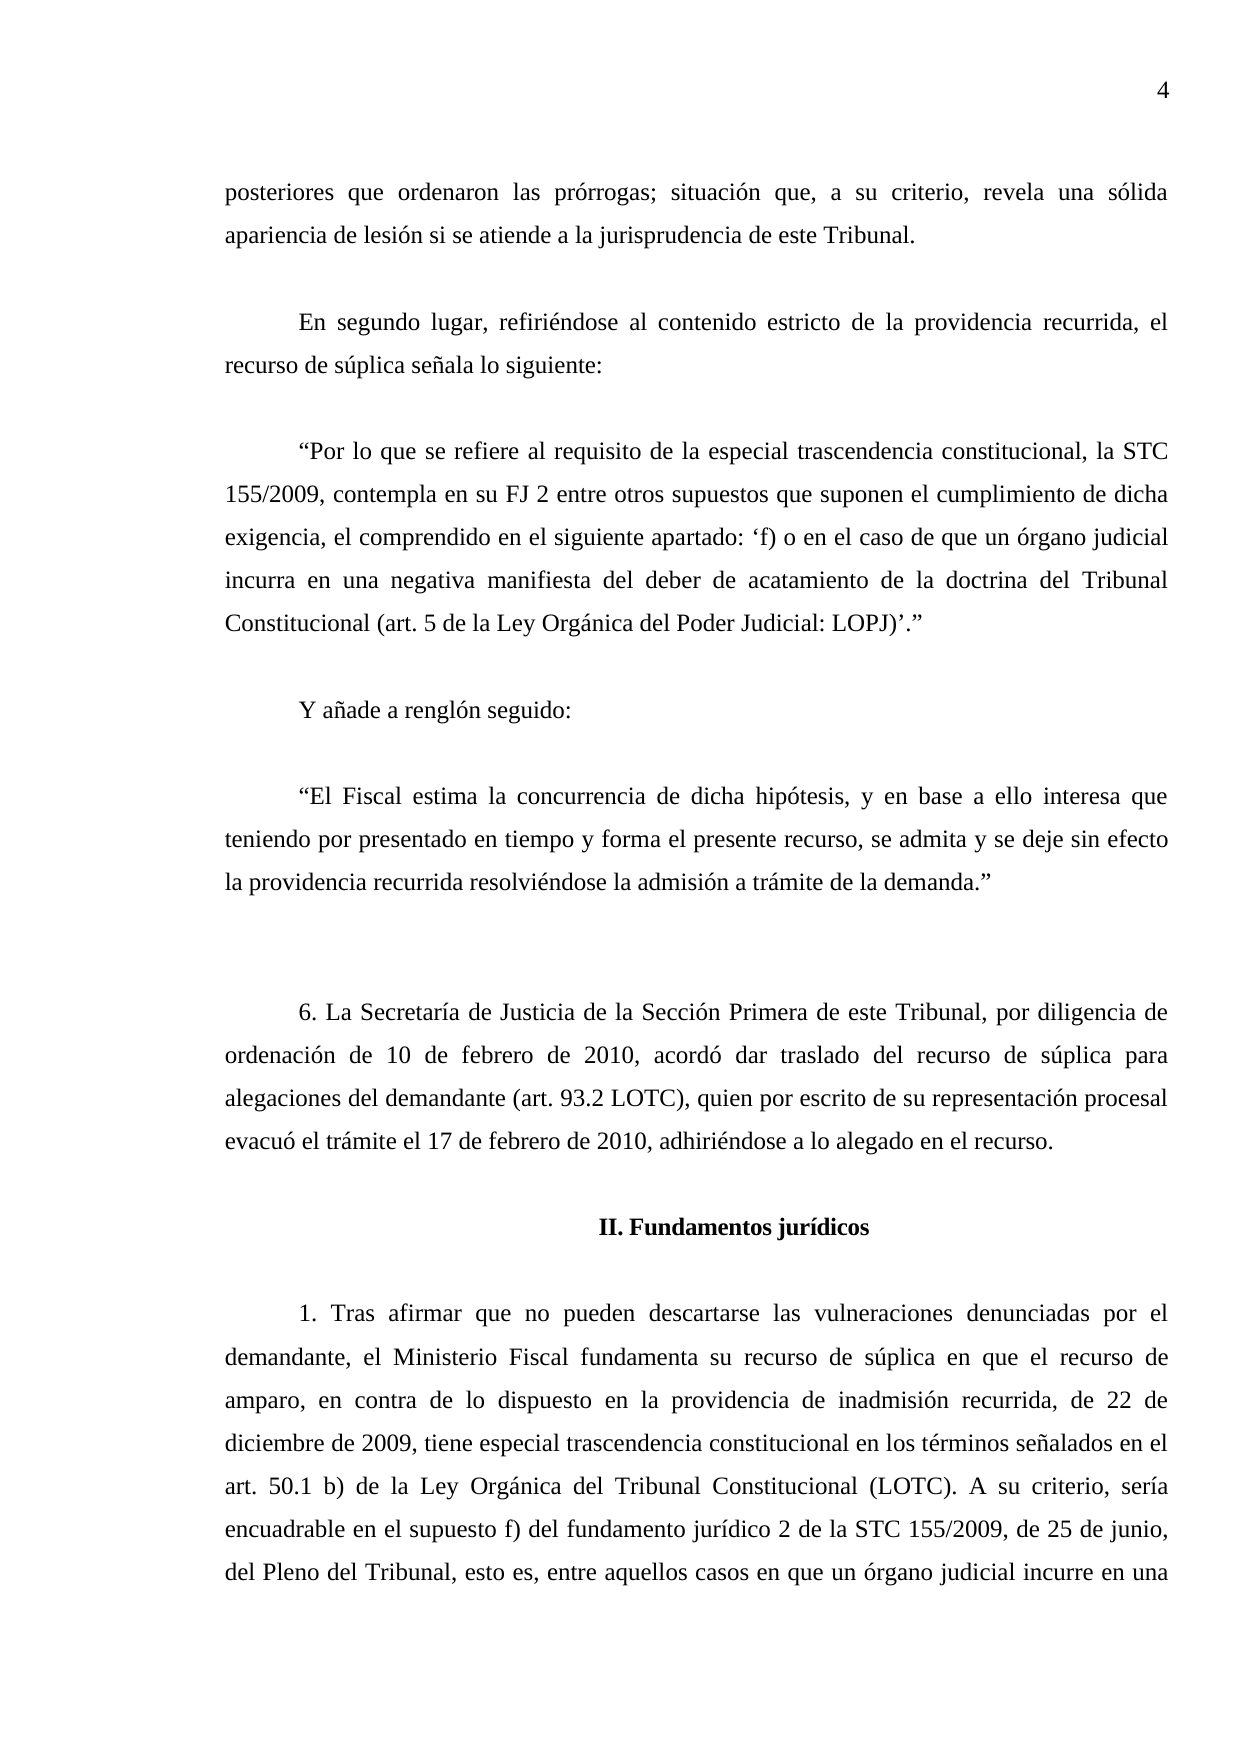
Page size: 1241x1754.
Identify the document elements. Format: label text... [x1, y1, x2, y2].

text En segundo lugar, refiriéndose al contenido estricto de la providencia recurrida, el recurso de súplica señala lo siguiente: [224, 307, 1169, 378]
text “Por lo que se refiere al requisito de la especial trascendencia constitucional, la STC 155/2009, contempla en su FJ 2 entre otros supuestos que suponen el cumplimiento de dicha exigencia, el comprendido en el siguiente apartado: ‘f) o en el caso de que un órgano judicial incurra en una negativa manifiesta del deber de acatamiento de la doctrina del Tribunal Constitucional (art. 5 de la Ley Orgánica del Poder Judicial: LOPJ)’.” [224, 436, 1169, 637]
text “El Fiscal estima la concurrencia de dicha hipótesis, y en base a ello interesa que teniendo por presentado en tiempo y forma el presente recurso, se admita y se deje sin efecto la providencia recurrida resolviéndose la admisión a trámite de la demanda.” [224, 781, 1169, 896]
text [224, 177, 1169, 249]
text 6. La Secretaría de Justicia de la Sección Primera de este Tribunal, por diligencia de ordenación de 10 de febrero de 2010, acordó dar traslado del recurso de súplica para alegaciones del demandante (art. 93.2 LOTC), quien por escrito de su representación procesal evacuó el trámite el 17 de febrero de 2010, adhiriéndose a lo alegado en el recurso. [224, 997, 1169, 1155]
subtitle II. Fundamentos jurídicos [224, 1212, 1169, 1241]
text Y añade a renglón seguido: [224, 695, 1169, 723]
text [224, 1298, 1169, 1586]
